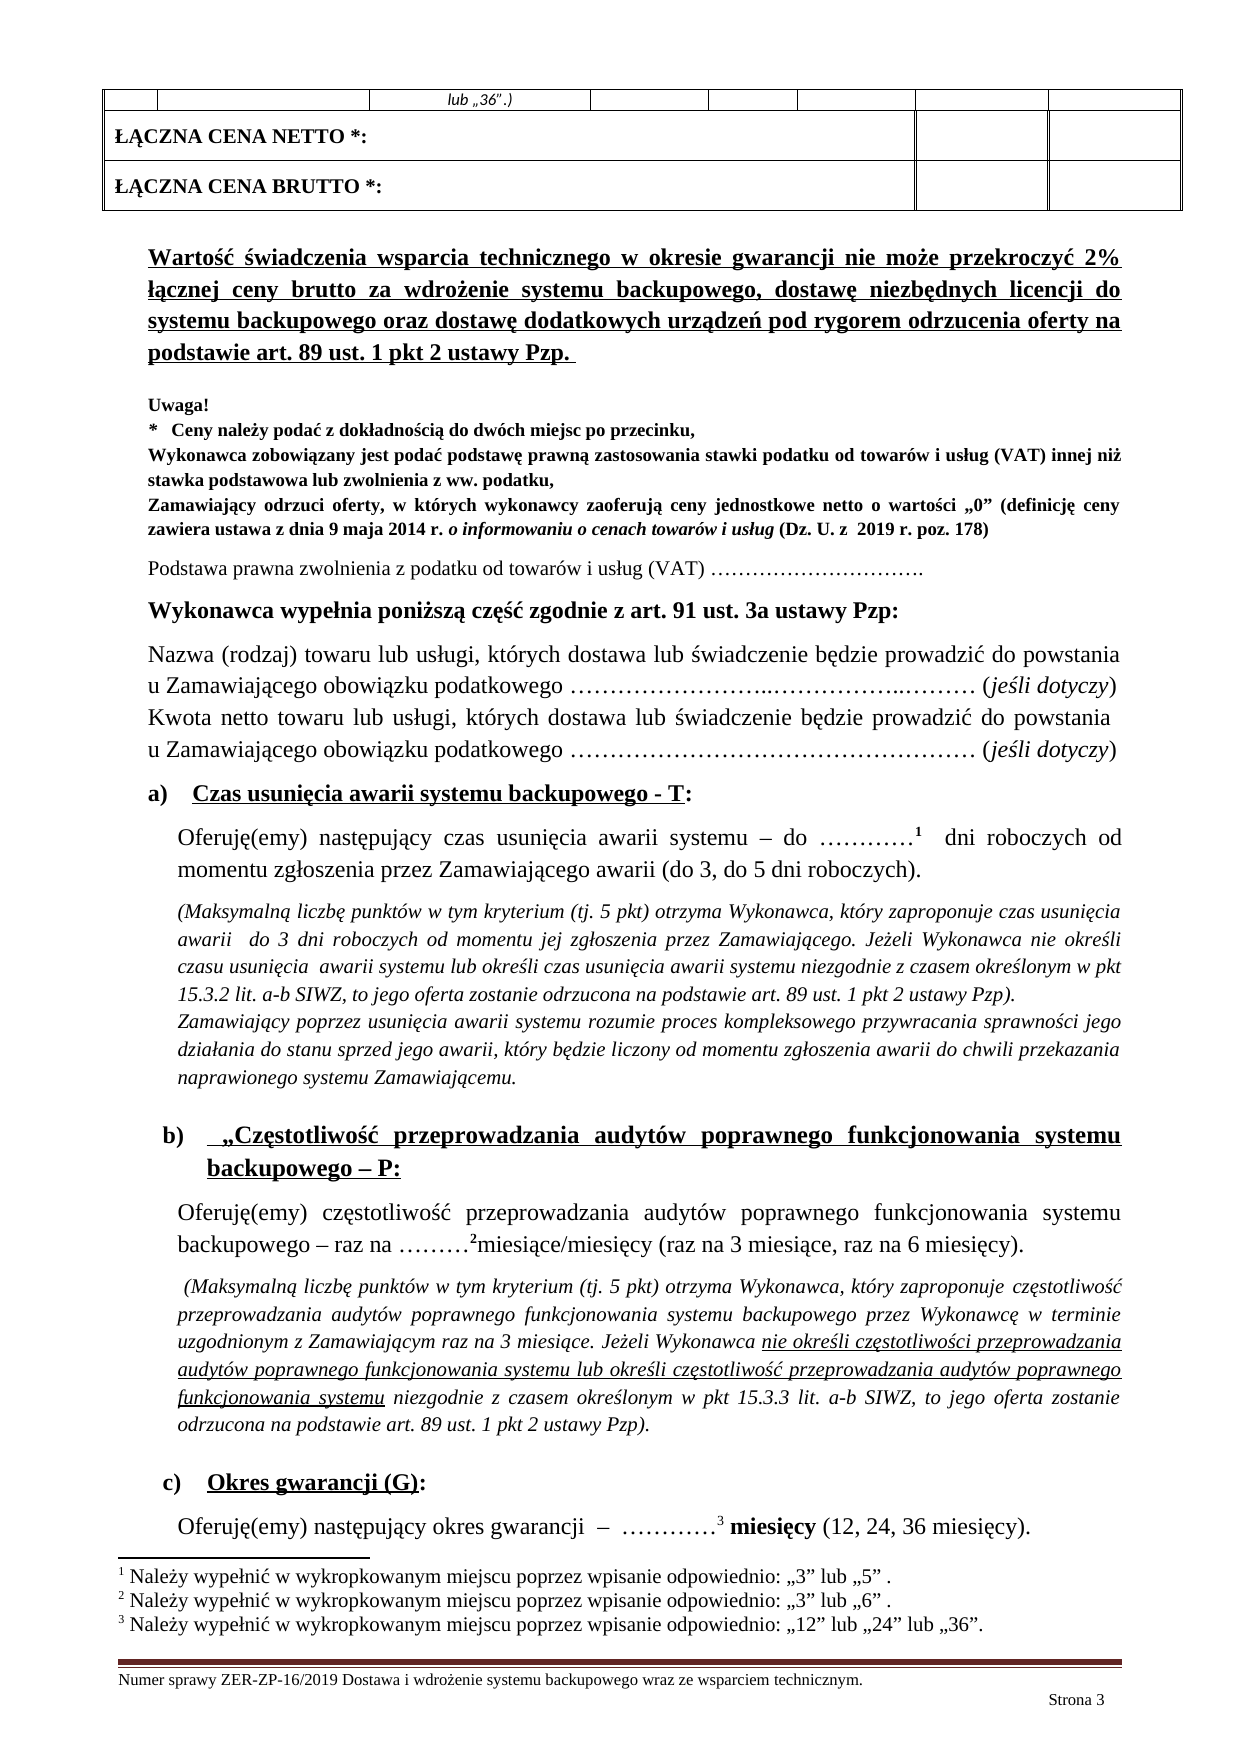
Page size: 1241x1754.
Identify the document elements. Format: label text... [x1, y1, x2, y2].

text Oferuję(emy) następujący czas usunięcia awarii systemu – do ………… dni roboczych od momentu zgłoszenia przez Zamawiającego awarii (do 3, do 5 dni roboczych). [177, 823, 1122, 882]
text Uwaga! [148, 394, 1122, 416]
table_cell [158, 90, 369, 110]
text * Ceny należy podać z dokładnością do dwóch miejsc po przecinku, [148, 419, 1122, 441]
table_cell [916, 90, 1048, 110]
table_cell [370, 90, 590, 110]
text Oferuję(emy) częstotliwość przeprowadzania audytów poprawnego funkcjonowania systemu backupowego – raz na ………miesiące/miesięcy (raz na 3 miesiące, raz na 6 miesięcy). [177, 1198, 1122, 1258]
text Wartość świadczenia wsparcia technicznego w okresie gwarancji nie może przekroczyć 2% łącznej ceny brutto za wdrożenie systemu backupowego, dostawę niezbędnych licencji do systemu backupowego oraz dostawę dodatkowych urządzeń pod rygorem odrzucenia oferty na podstawie art. 89 ust. 1 pkt 2 ustawy Pzp. [148, 300, 1122, 330]
text Nazwa (rodzaj) towaru lub usługi, których dostawa lub świadczenie będzie prowadzić do powstania u Zamawiającego obowiązku podatkowego ……………………..……………..……… (jeśli dotyczy) [148, 640, 1122, 699]
table_cell 1. [105, 90, 157, 110]
table_cell [1049, 90, 1180, 110]
table_cell [917, 161, 1047, 210]
text Kwota netto towaru lub usługi, których dostawa lub świadczenie będzie prowadzić do powstania u Zamawiającego obowiązku podatkowego …………………………………………… (jeśli dotyczy) [148, 703, 1122, 762]
text Wykonawca wypełnia poniższą część zgodnie z art. 91 ust. 3a ustawy Pzp: [148, 596, 1122, 623]
text Wartość świadczenia wsparcia technicznego w okresie gwarancji nie może przekroczyć 2% łącznej ceny brutto za wdrożenie systemu backupowego, dostawę niezbędnych licencji do systemu backupowego oraz dostawę dodatkowych urządzeń pod rygorem odrzucenia oferty na podstawie art. 89 ust. 1 pkt 2 ustawy Pzp. [148, 243, 1122, 267]
text Zamawiający odrzuci oferty, w których wykonawcy zaoferują ceny jednostkowe netto o wartości „0” (definicję ceny zawiera ustawa z dnia 9 maja 2014 r. o informowaniu o cenach towarów i usług (Dz. U. z 2019 r. poz. 178) [148, 493, 1122, 540]
text (Maksymalną liczbę punktów w tym kryterium (tj. 5 pkt) otrzyma Wykonawca, który zaproponuje czas usunięcia awarii do 3 dni roboczych od momentu jej zgłoszenia przez Zamawiającego. Jeżeli Wykonawca nie określi czasu usunięcia awarii systemu lub określi czas usunięcia awarii systemu niezgodnie z czasem określonym w pkt 15.3.2 lit. a-b SIWZ, to jego oferta zostanie odrzucona na podstawie art. 89 ust. 1 pkt 2 ustawy Pzp). [177, 899, 1122, 1006]
table_cell ŁĄCZNA CENA BRUTTO *: [105, 161, 914, 210]
text Wykonawca zobowiązany jest podać podstawę prawną zastosowania stawki podatku od towarów i usług (VAT) innej niż stawka podstawowa lub zwolnienia z ww. podatku, [148, 444, 1122, 490]
text (Maksymalną liczbę punktów w tym kryterium (tj. 5 pkt) otrzyma Wykonawca, który zaproponuje częstotliwość przeprowadzania audytów poprawnego funkcjonowania systemu backupowego przez Wykonawcę w terminie uzgodnionym z Zamawiającym raz na 3 miesiące. Jeżeli Wykonawca nie określi częstotliwości przeprowadzania audytów poprawnego funkcjonowania systemu lub określi częstotliwość przeprowadzania audytów poprawnego funkcjonowania systemu niezgodnie z czasem określonym w pkt 15.3.3 lit. a-b SIWZ, to jego oferta zostanie odrzucona na podstawie art. 89 ust. 1 pkt 2 ustawy Pzp). [177, 1379, 1122, 1436]
list „Częstotliwość przeprowadzania audytów poprawnego funkcjonowania systemu backupowego – P: [162, 1120, 1122, 1182]
text Podstawa prawna zwolnienia z podatku od towarów i usług (VAT) …………………………. [148, 556, 1122, 580]
table_cell [591, 90, 708, 110]
text Wartość świadczenia wsparcia technicznego w okresie gwarancji nie może przekroczyć 2% łącznej ceny brutto za wdrożenie systemu backupowego, dostawę niezbędnych licencji do systemu backupowego oraz dostawę dodatkowych urządzeń pod rygorem odrzucenia oferty na podstawie art. 89 ust. 1 pkt 2 ustawy Pzp. [148, 268, 1122, 299]
table_cell [798, 90, 915, 110]
text Zamawiający poprzez usunięcia awarii systemu rozumie proces kompleksowego przywracania sprawności jego działania do stanu sprzed jego awarii, który będzie liczony od momentu zgłoszenia awarii do chwili przekazania naprawionego systemu Zamawiającemu. [177, 1009, 1122, 1089]
text Oferuję(emy) następujący okres gwarancji – ………… miesięcy (12, 24, 36 miesięcy). [177, 1512, 1122, 1539]
text Wartość świadczenia wsparcia technicznego w okresie gwarancji nie może przekroczyć 2% łącznej ceny brutto za wdrożenie systemu backupowego, dostawę niezbędnych licencji do systemu backupowego oraz dostawę dodatkowych urządzeń pod rygorem odrzucenia oferty na podstawie art. 89 ust. 1 pkt 2 ustawy Pzp. [148, 331, 1122, 366]
table_cell [1050, 111, 1180, 160]
table_cell [1050, 161, 1180, 210]
table_cell [917, 111, 1047, 160]
text (Maksymalną liczbę punktów w tym kryterium (tj. 5 pkt) otrzyma Wykonawca, który zaproponuje częstotliwość przeprowadzania audytów poprawnego funkcjonowania systemu backupowego przez Wykonawcę w terminie uzgodnionym z Zamawiającym raz na 3 miesiące. Jeżeli Wykonawca nie określi częstotliwości przeprowadzania audytów poprawnego funkcjonowania systemu lub określi częstotliwość przeprowadzania audytów poprawnego funkcjonowania systemu niezgodnie z czasem określonym w pkt 15.3.3 lit. a-b SIWZ, to jego oferta zostanie odrzucona na podstawie art. 89 ust. 1 pkt 2 ustawy Pzp). [177, 1274, 1122, 1378]
list Okres gwarancji (G): [162, 1467, 1122, 1495]
table_cell [709, 90, 797, 110]
table_cell ŁĄCZNA CENA NETTO *: [105, 111, 914, 160]
list Czas usunięcia awarii systemu backupowego - T: [148, 779, 1122, 807]
